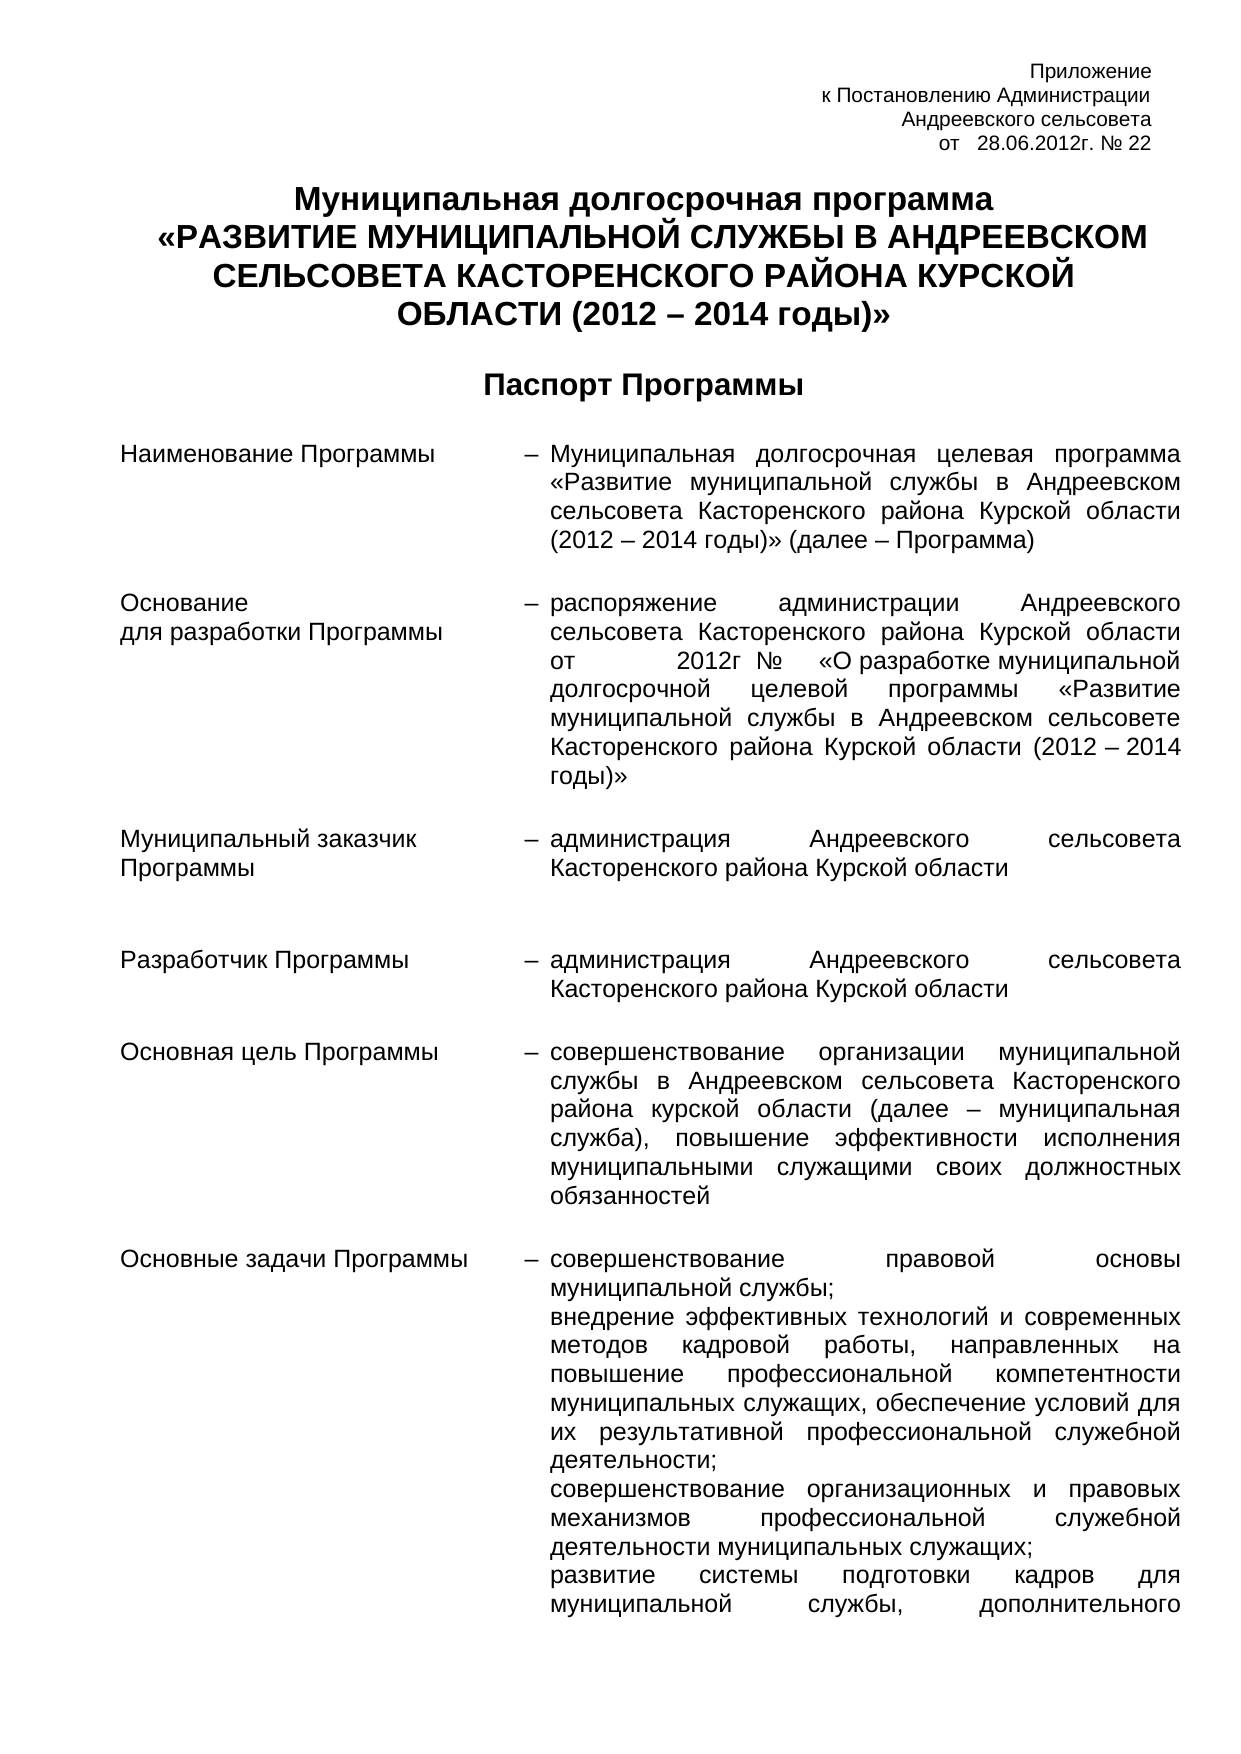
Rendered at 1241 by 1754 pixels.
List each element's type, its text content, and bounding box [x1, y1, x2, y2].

table_cell администрация Андреевского сельсовета Касторенского района Курской области [547, 942, 1184, 1034]
table_header Муниципальная долгосрочная целевая программа «Развитие муниципальной службы в Андреевском сельсовета Касторенского района Курской области (2012 – 2014 годы)» (далее – Программа) [547, 436, 1184, 585]
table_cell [547, 1241, 1184, 1621]
text к Постановлению Администрации [136, 83, 1152, 107]
table_cell Основание для разработки Программы [117, 585, 516, 821]
table_cell Разработчик Программы [117, 942, 516, 1034]
text Паспорт Программы [136, 366, 1152, 402]
table_cell совершенствование организации муниципальной службы в Андреевском сельсовета Касторенского района курской области (далее – муниципальная служба), повышение эффективности исполнения муниципальными служащими своих должностных обязанностей [547, 1034, 1184, 1241]
table_cell Муниципальный заказчик Программы [117, 821, 516, 942]
text Андреевского сельсовета [136, 107, 1152, 131]
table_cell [117, 1241, 516, 1621]
table_cell – [516, 821, 547, 942]
table_header Наименование Программы [117, 436, 516, 585]
table_cell – [516, 942, 547, 1034]
text Приложение [136, 59, 1152, 83]
table_cell – [516, 1034, 547, 1241]
text от 28.06.2012г. № 22 [136, 131, 1152, 155]
table_header – [516, 436, 547, 585]
text «РАЗВИТИЕ МУНИЦИПАЛЬНОЙ СЛУЖБЫ В АНДРЕЕВСКОМ СЕЛЬСОВЕТА КАСТОРЕНСКОГО РАЙОНА КУРСКОЙ ОБЛАСТИ (2012 – 2014 годы)» [136, 217, 1152, 333]
table_cell – [516, 585, 547, 821]
table_cell – [516, 1241, 547, 1621]
table_cell администрация Андреевского сельсовета Касторенского района Курской области [547, 821, 1184, 942]
table_cell Основная цель Программы [117, 1034, 516, 1241]
text Муниципальная долгосрочная программа [136, 179, 1152, 217]
table_cell распоряжение администрации Андреевского сельсовета Касторенского района Курской области от 2012г № «О разработке муниципальной долгосрочной целевой программы «Развитие муниципальной службы в Андреевском сельсовете Касторенского района Курской области (2012 – 2014 годы)» [547, 585, 1184, 821]
